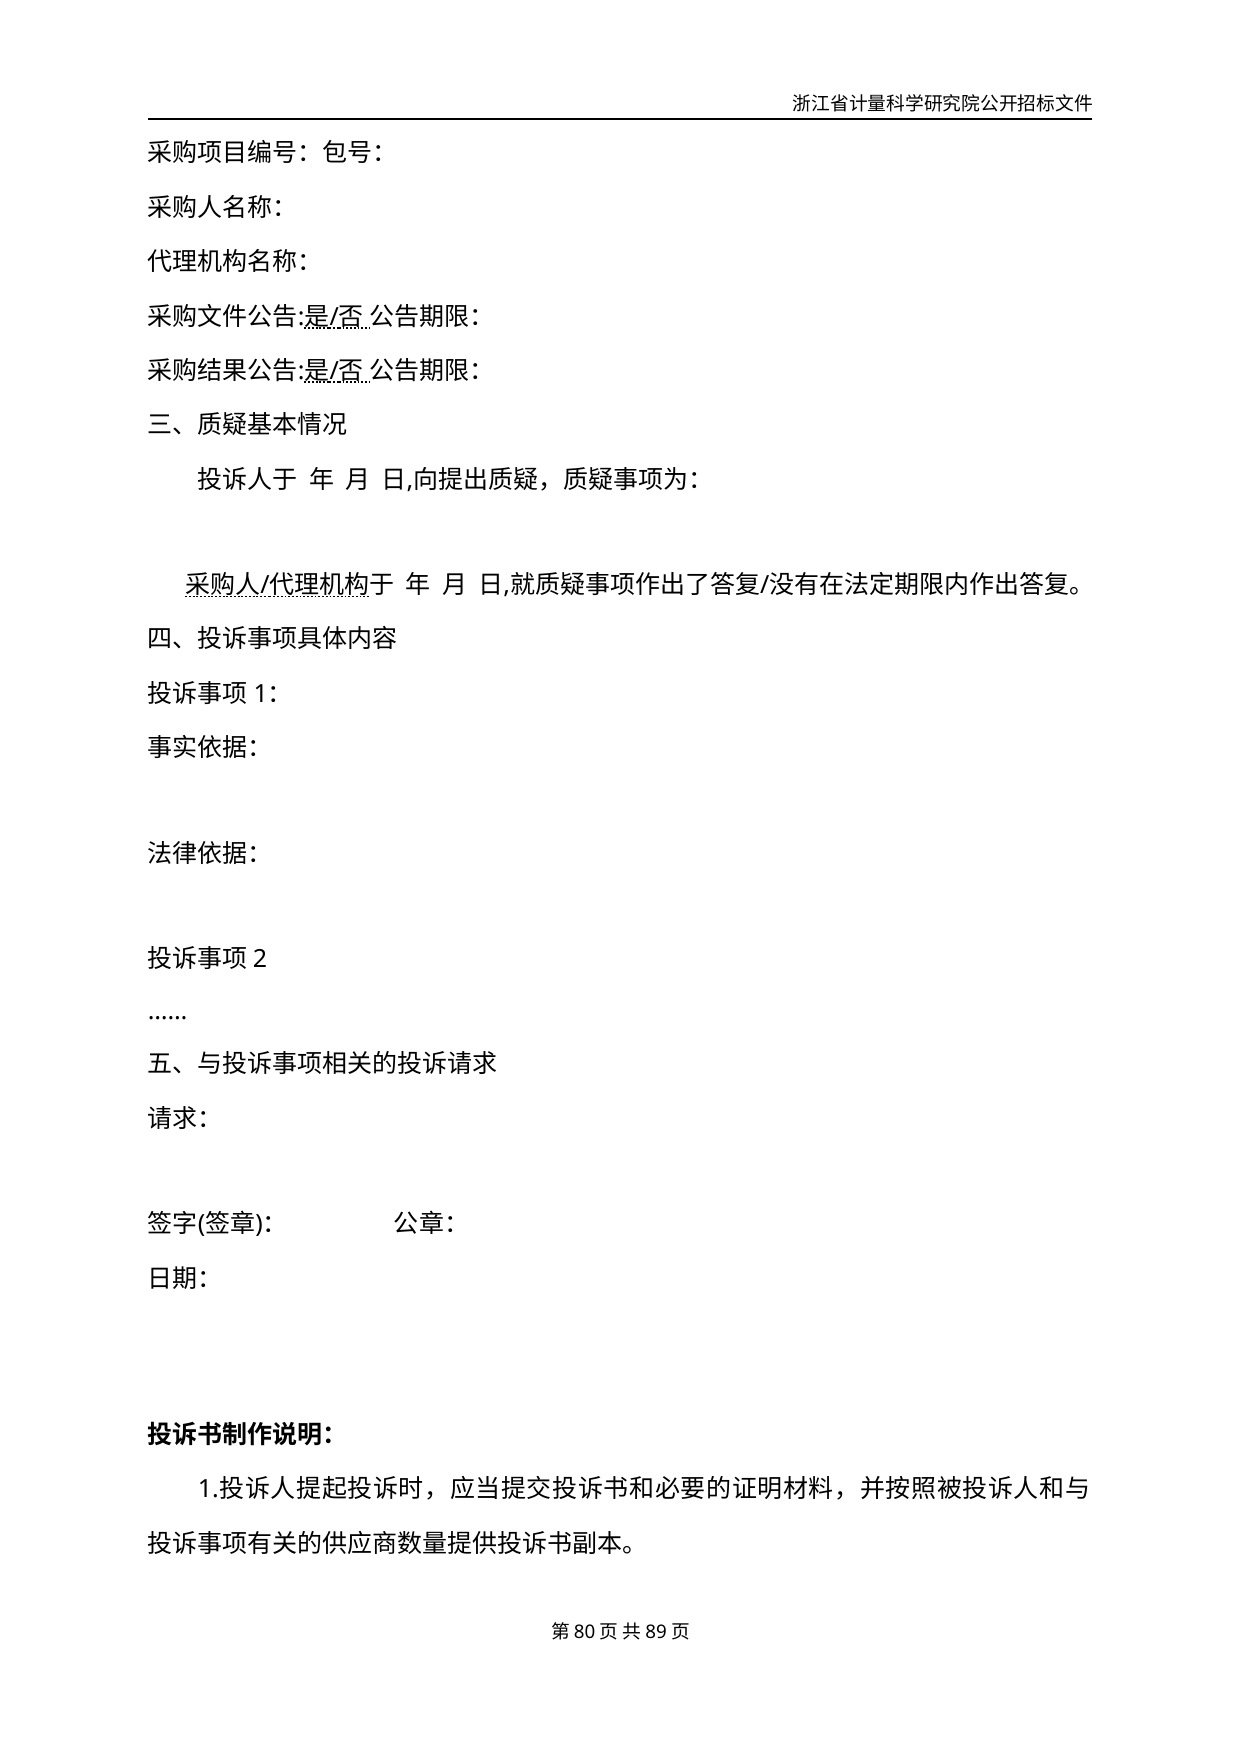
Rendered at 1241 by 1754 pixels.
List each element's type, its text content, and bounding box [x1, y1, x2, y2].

text 采购结果公告:是/否 公告期限： [148, 350, 1092, 387]
text 代理机构名称： [148, 242, 1092, 278]
text 投诉事项2 [148, 938, 1092, 975]
text 法律依据： [148, 833, 1092, 869]
text 投诉事项 1： [148, 673, 1092, 709]
text 1.投诉人提起投诉时，应当提交投诉书和必要的证明材料，并按照被投诉人和与投诉事项有关的供应商数量提供投诉书副本。 [148, 1469, 1092, 1559]
text 日期： [148, 1258, 1092, 1294]
text 四、投诉事项具体内容 [148, 619, 1092, 655]
text 投诉书制作说明： [148, 1414, 1092, 1451]
text …… [148, 993, 1092, 1027]
text 采购人/代理机构于 年 月 日,就质疑事项作出了答复/没有在法定期限内作出答复。 [148, 564, 1092, 601]
text 投诉人于 年 月 日,向提出质疑，质疑事项为： [148, 459, 1092, 495]
text 事实依据： [148, 728, 1092, 764]
text 采购文件公告:是/否 公告期限： [148, 296, 1092, 332]
text 五、与投诉事项相关的投诉请求 [148, 1044, 1092, 1080]
text 采购人名称： [148, 187, 1092, 223]
text 请求： [148, 1098, 1092, 1134]
text 签字(签章)： 公章： [148, 1204, 1092, 1240]
text 采购项目编号：包号： [148, 133, 1092, 169]
text 三、质疑基本情况 [148, 405, 1092, 441]
